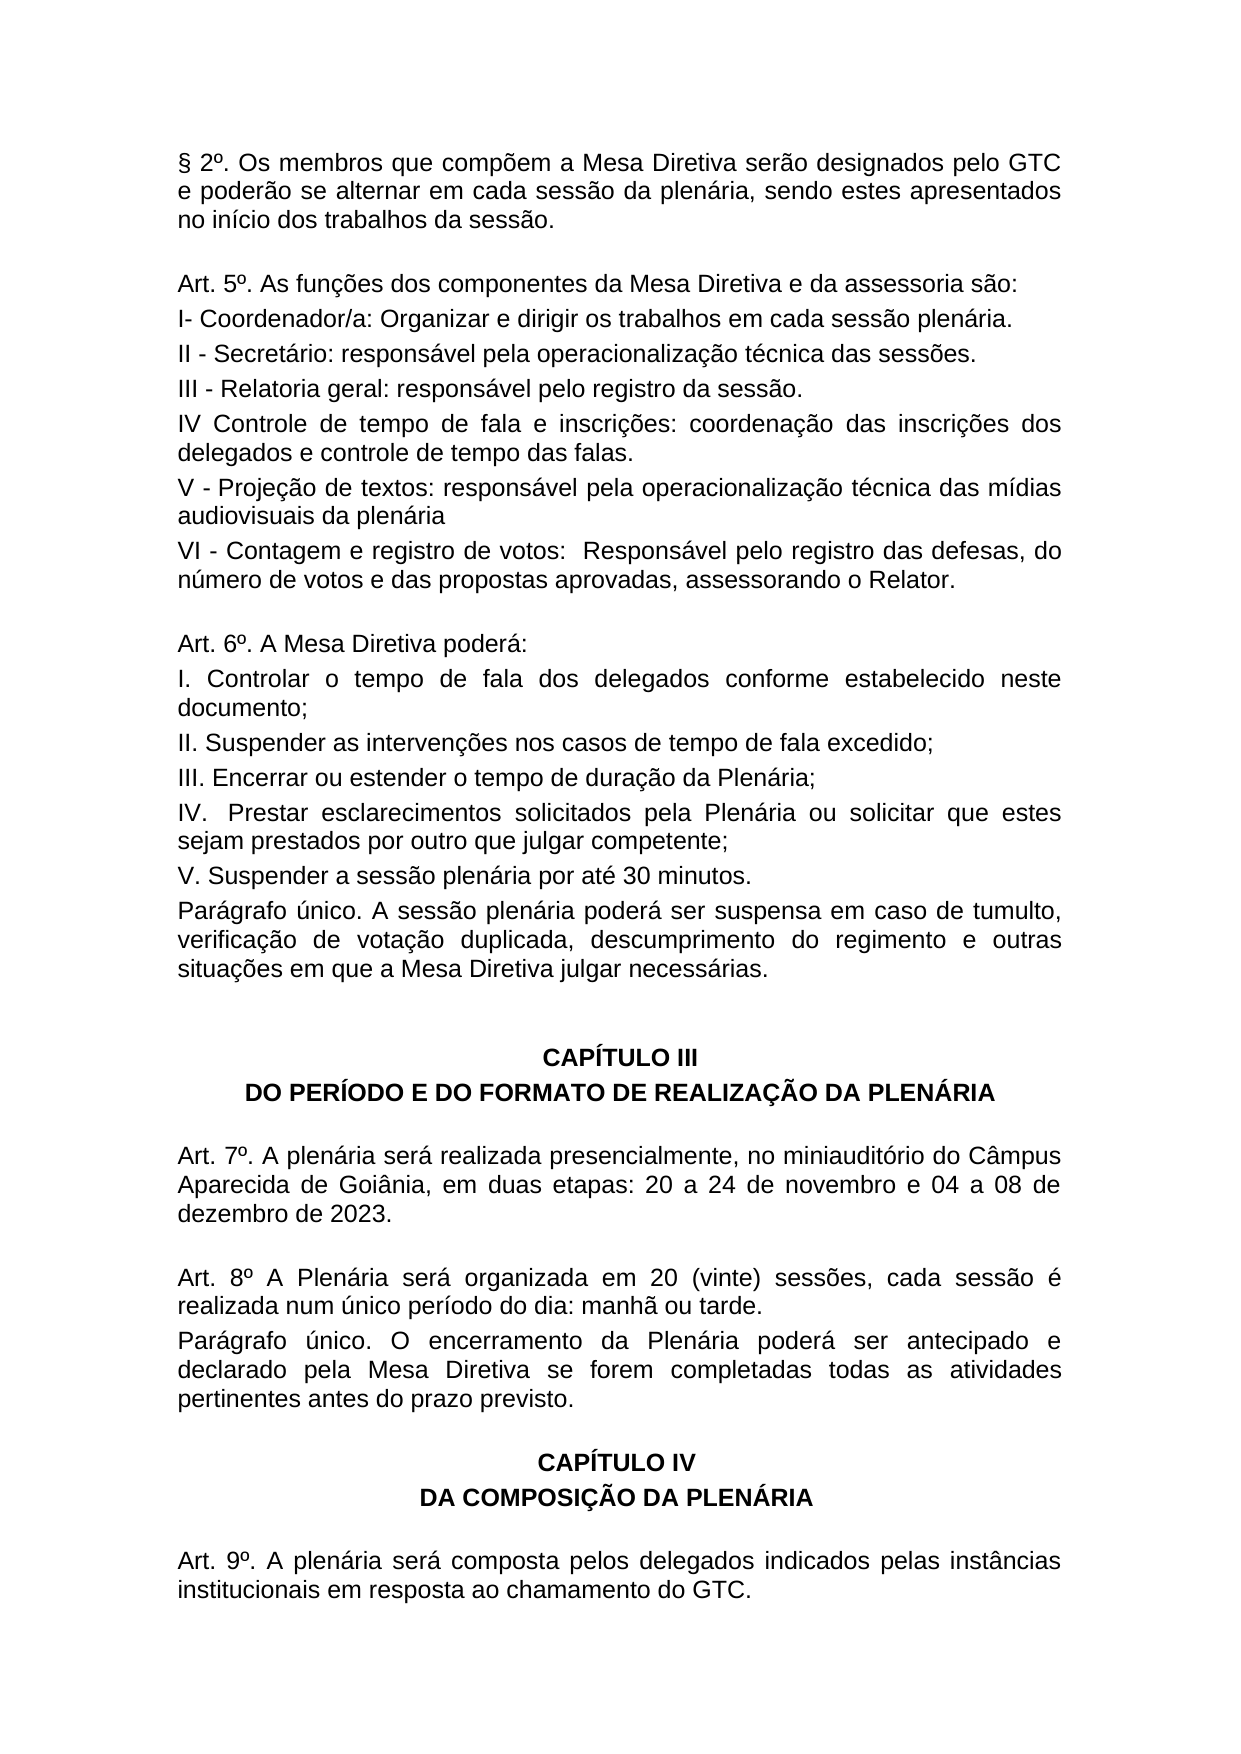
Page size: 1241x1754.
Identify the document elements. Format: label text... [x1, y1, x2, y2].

text Art. 9º. A plenária será composta pelos delegados indicados pelas instâncias institucionais em resposta ao chamamento do GTC. [177, 1546, 1063, 1604]
text I. Controlar o tempo de fala dos delegados conforme estabelecido neste documento; [177, 664, 1063, 721]
text II - Secretário: responsável pela operacionalização técnica das sessões. [177, 339, 1063, 368]
text V - Projeção de textos: responsável pela operacionalização técnica das mídias audiovisuais da plenária [177, 473, 1063, 530]
text VI - Contagem e registro de votos: Responsável pelo registro das defesas, do número de votos e das propostas aprovadas, assessorando o Relator. [177, 536, 1063, 594]
text Parágrafo único. A sessão plenária poderá ser suspensa em caso de tumulto, verificação de votação duplicada, descumprimento do regimento e outras situações em que a Mesa Diretiva julgar necessárias. [177, 896, 1063, 983]
text V. Suspender a sessão plenária por até 30 minutos. [177, 861, 1063, 890]
text DO PERÍODO E DO FORMATO DE REALIZAÇÃO DA PLENÁRIA [177, 1078, 1063, 1106]
text DA COMPOSIÇÃO DA PLENÁRIA [177, 1483, 1063, 1511]
text IV Controle de tempo de fala e inscrições: coordenação das inscrições dos delegados e controle de tempo das falas. [177, 409, 1063, 466]
text III - Relatoria geral: responsável pelo registro da sessão. [177, 374, 1063, 403]
text IV. Prestar esclarecimentos solicitados pela Plenária ou solicitar que estes sejam prestados por outro que julgar competente; [177, 798, 1063, 855]
text Art. 7º. A plenária será realizada presencialmente, no miniauditório do Câmpus Aparecida de Goiânia, em duas etapas: 20 a 24 de novembro e 04 a 08 de dezembro de 2023. [177, 1141, 1063, 1228]
text Art. 5º. As funções dos componentes da Mesa Diretiva e da assessoria são: [177, 269, 1063, 298]
text Art. 6º. A Mesa Diretiva poderá: [177, 629, 1063, 658]
text Art. 8º A Plenária será organizada em 20 (vinte) sessões, cada sessão é realizada num único período do dia: manhã ou tarde. [177, 1263, 1063, 1320]
text III. Encerrar ou estender o tempo de duração da Plenária; [177, 763, 1063, 791]
text II. Suspender as intervenções nos casos de tempo de fala excedido; [177, 728, 1063, 756]
text I- Coordenador/a: Organizar e dirigir os trabalhos em cada sessão plenária. [177, 304, 1063, 333]
text § 2º. Os membros que compõem a Mesa Diretiva serão designados pelo GTC e poderão se alternar em cada sessão da plenária, sendo estes apresentados no início dos trabalhos da sessão. [177, 148, 1063, 234]
text CAPÍTULO IV [177, 1448, 1063, 1476]
text Parágrafo único. O encerramento da Plenária poderá ser antecipado e declarado pela Mesa Diretiva se forem completadas todas as atividades pertinentes antes do prazo previsto. [177, 1326, 1063, 1413]
text CAPÍTULO III [177, 1043, 1063, 1071]
